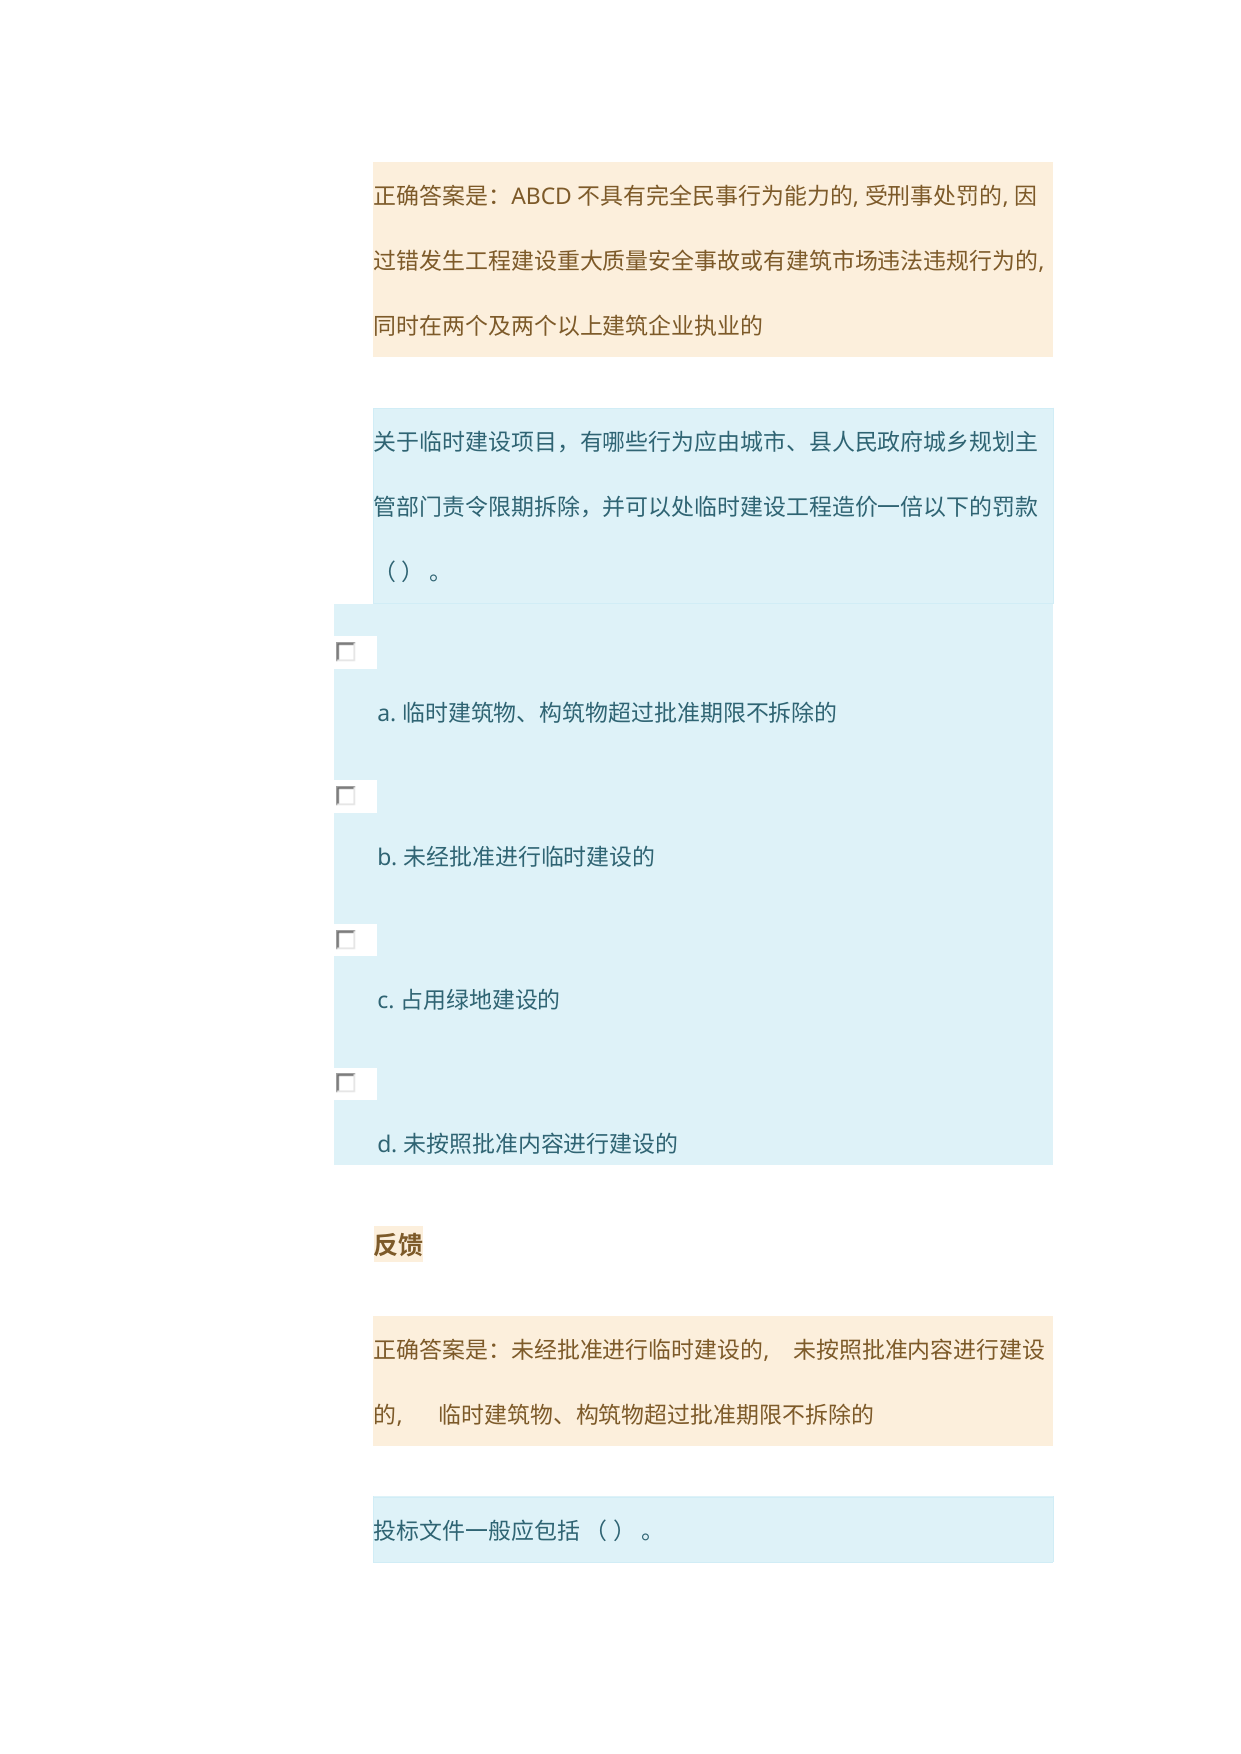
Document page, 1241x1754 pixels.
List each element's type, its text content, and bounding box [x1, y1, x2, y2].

text d. 未按照批准内容进行建设的 [334, 1068, 1053, 1165]
text 正确答案是：ABCD 不具有完全民事行为能力的, 受刑事处罚的, 因过错发生工程建设重大质量安全事故或有建筑市场违法违规行为的, 同时在两个及两个以上建筑企业执业的 [373, 162, 1053, 357]
text b. 未经批准进行临时建设的 [334, 780, 1053, 878]
text 投标文件一般应包括 （ ） 。 [374, 1498, 1053, 1562]
text 正确答案是：未经批准进行临时建设的, 未按照批准内容进行建设的, 临时建筑物、构筑物超过批准期限不拆除的 [373, 1316, 1053, 1446]
subtitle 反馈 [373, 1211, 1053, 1276]
text a. 临时建筑物、构筑物超过批准期限不拆除的 [334, 636, 1053, 734]
text c. 占用绿地建设的 [334, 924, 1053, 1021]
text 关于临时建设项目，有哪些行为应由城市、县人民政府城乡规划主管部门责令限期拆除，并可以处临时建设工程造价一倍以下的罚款 （ ） 。 [374, 409, 1053, 603]
